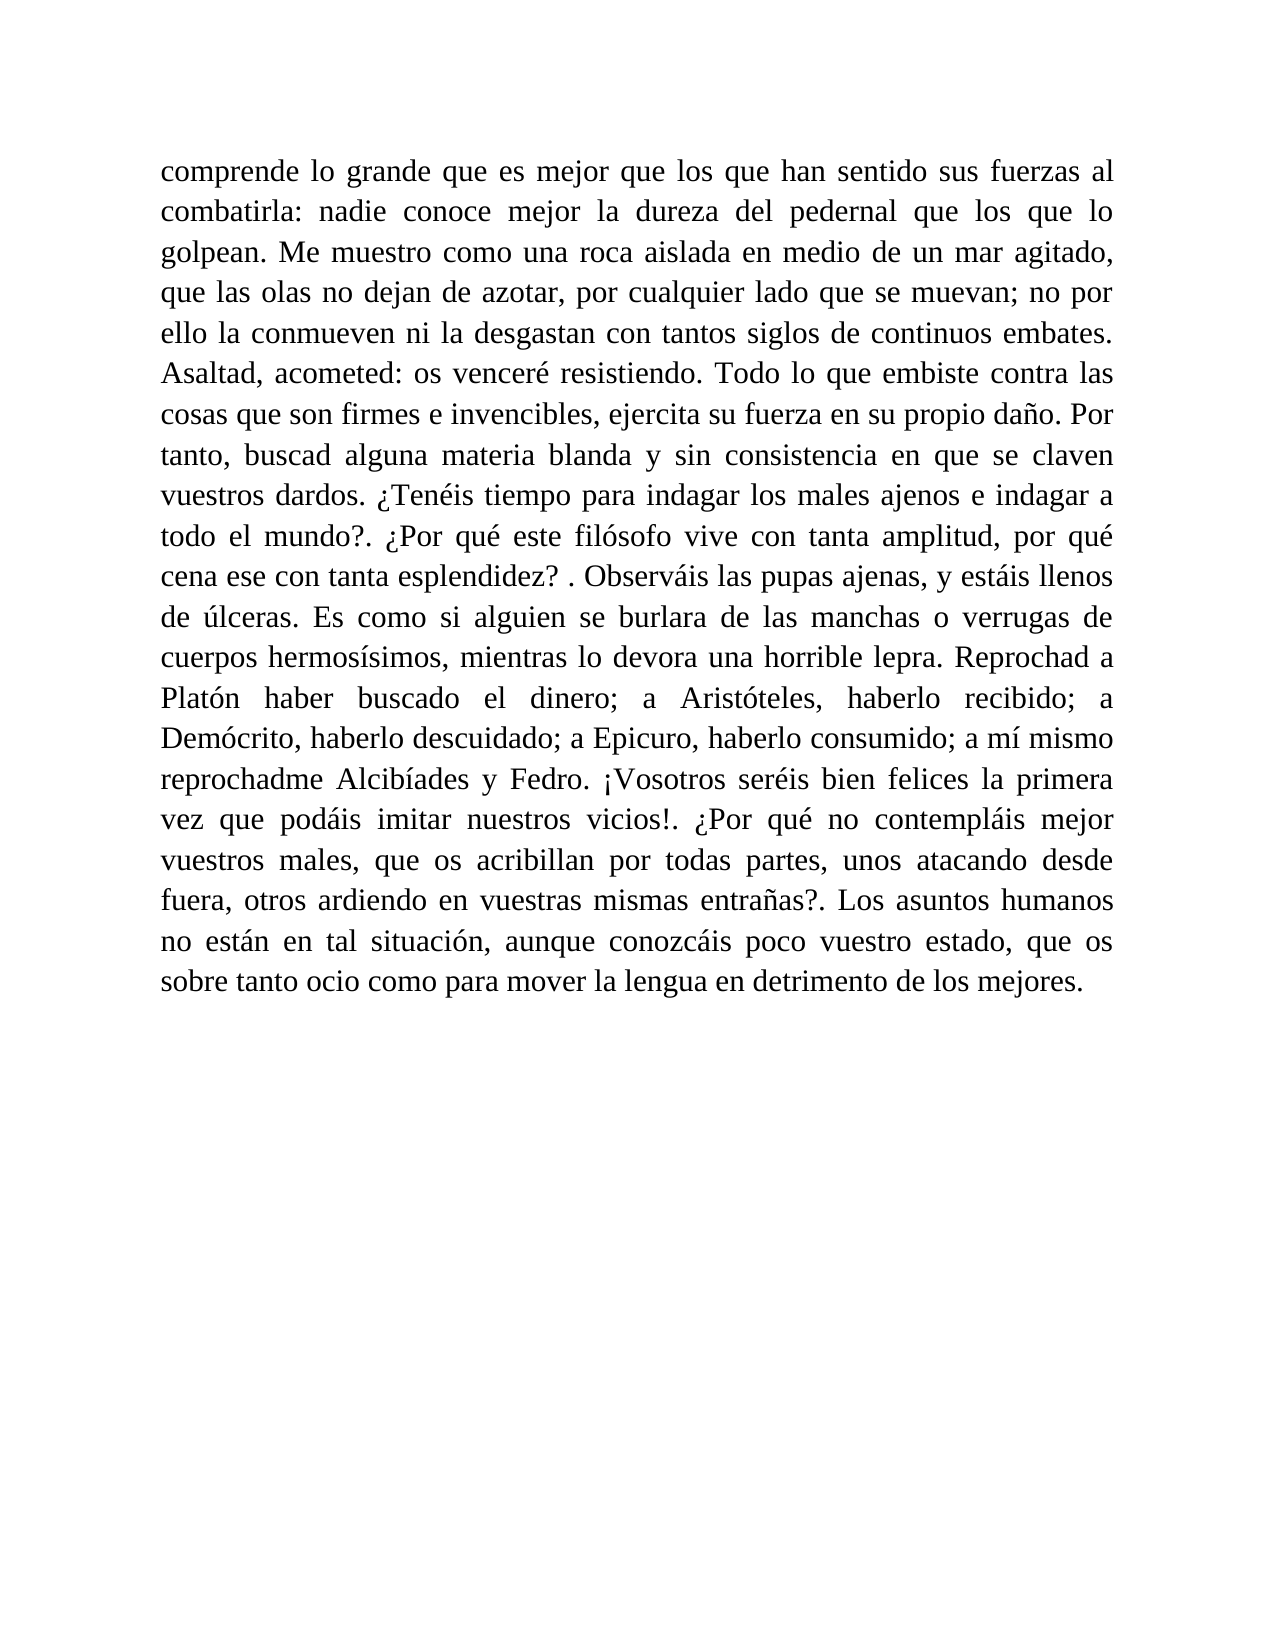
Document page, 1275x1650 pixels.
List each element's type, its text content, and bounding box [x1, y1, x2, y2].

text comprende lo grande que es mejor que los que han sentido sus fuerzas al combatirla: nadie conoce mejor la dureza del pedernal que los que lo golpean. Me muestro como una roca aislada en medio de un mar agitado, que las olas no dejan de azotar, por cualquier lado que se muevan; no por ello la conmueven ni la desgastan con tantos siglos de continuos embates. Asaltad, acometed: os venceré resistiendo. Todo lo que embiste contra las cosas que son firmes e invencibles, ejercita su fuerza en su propio daño. Por tanto, buscad alguna materia blanda y sin consistencia en que se claven vuestros dardos. ¿Tenéis tiempo para indagar los males ajenos e indagar a todo el mundo?. ¿Por qué este filósofo vive con tanta amplitud, por qué cena ese con tanta esplendidez? . Observáis las pupas ajenas, y estáis llenos de úlceras. Es como si alguien se burlara de las manchas o verrugas de cuerpos hermosísimos, mientras lo devora una horrible lepra. Reprochad a Platón haber buscado el dinero; a Aristóteles, haberlo recibido; a Demócrito, haberlo descuidado; a Epicuro, haberlo consumido; a mí mismo reprochadme Alcibíades y Fedro. ¡Vosotros seréis bien felices la primera vez que podáis imitar nuestros vicios!. ¿Por qué no contempláis mejor vuestros males, que os acribillan por todas partes, unos atacando desde fuera, otros ardiendo en vuestras mismas entrañas?. Los asuntos humanos no están en tal situación, aunque conozcáis poco vuestro estado, que os sobre tanto ocio como para mover la lengua en detrimento de los mejores. [160, 152, 1115, 998]
